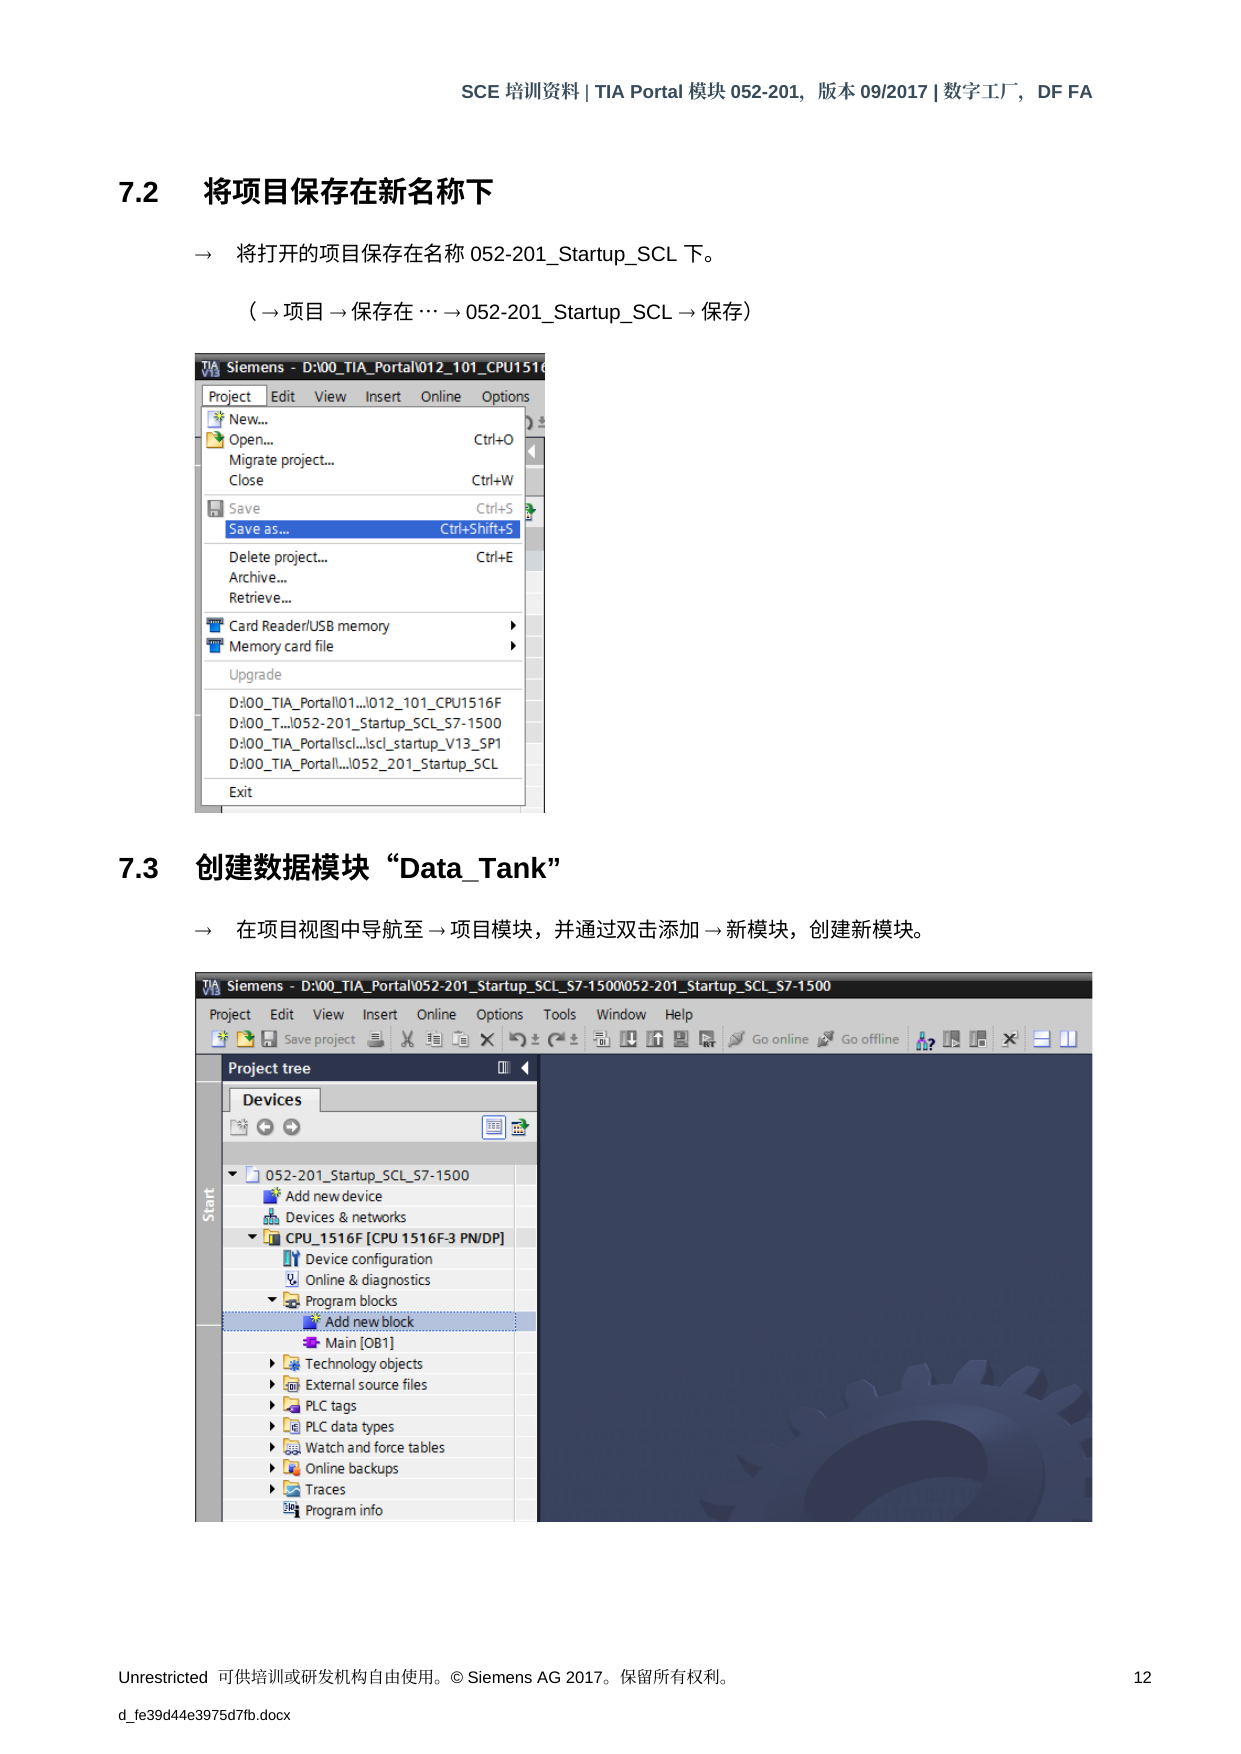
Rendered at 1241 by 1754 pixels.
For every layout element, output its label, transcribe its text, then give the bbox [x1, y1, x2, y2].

subtitle 创建数据模块“Data_Tank” [118, 845, 1092, 887]
list （ 项目 保存在 … 052-201_Startup_SCL 保存） [236, 295, 1092, 325]
picture [194, 352, 545, 813]
subtitle 将项目保存在新名称下 [118, 168, 1092, 211]
picture [194, 971, 1093, 1522]
text 将打开的项目保存在名称 052-201_Startup_SCL 下。 [195, 237, 1092, 267]
text 在项目视图中导航至 项目模块，并通过双击添加 新模块，创建新模块。 [195, 913, 1092, 944]
